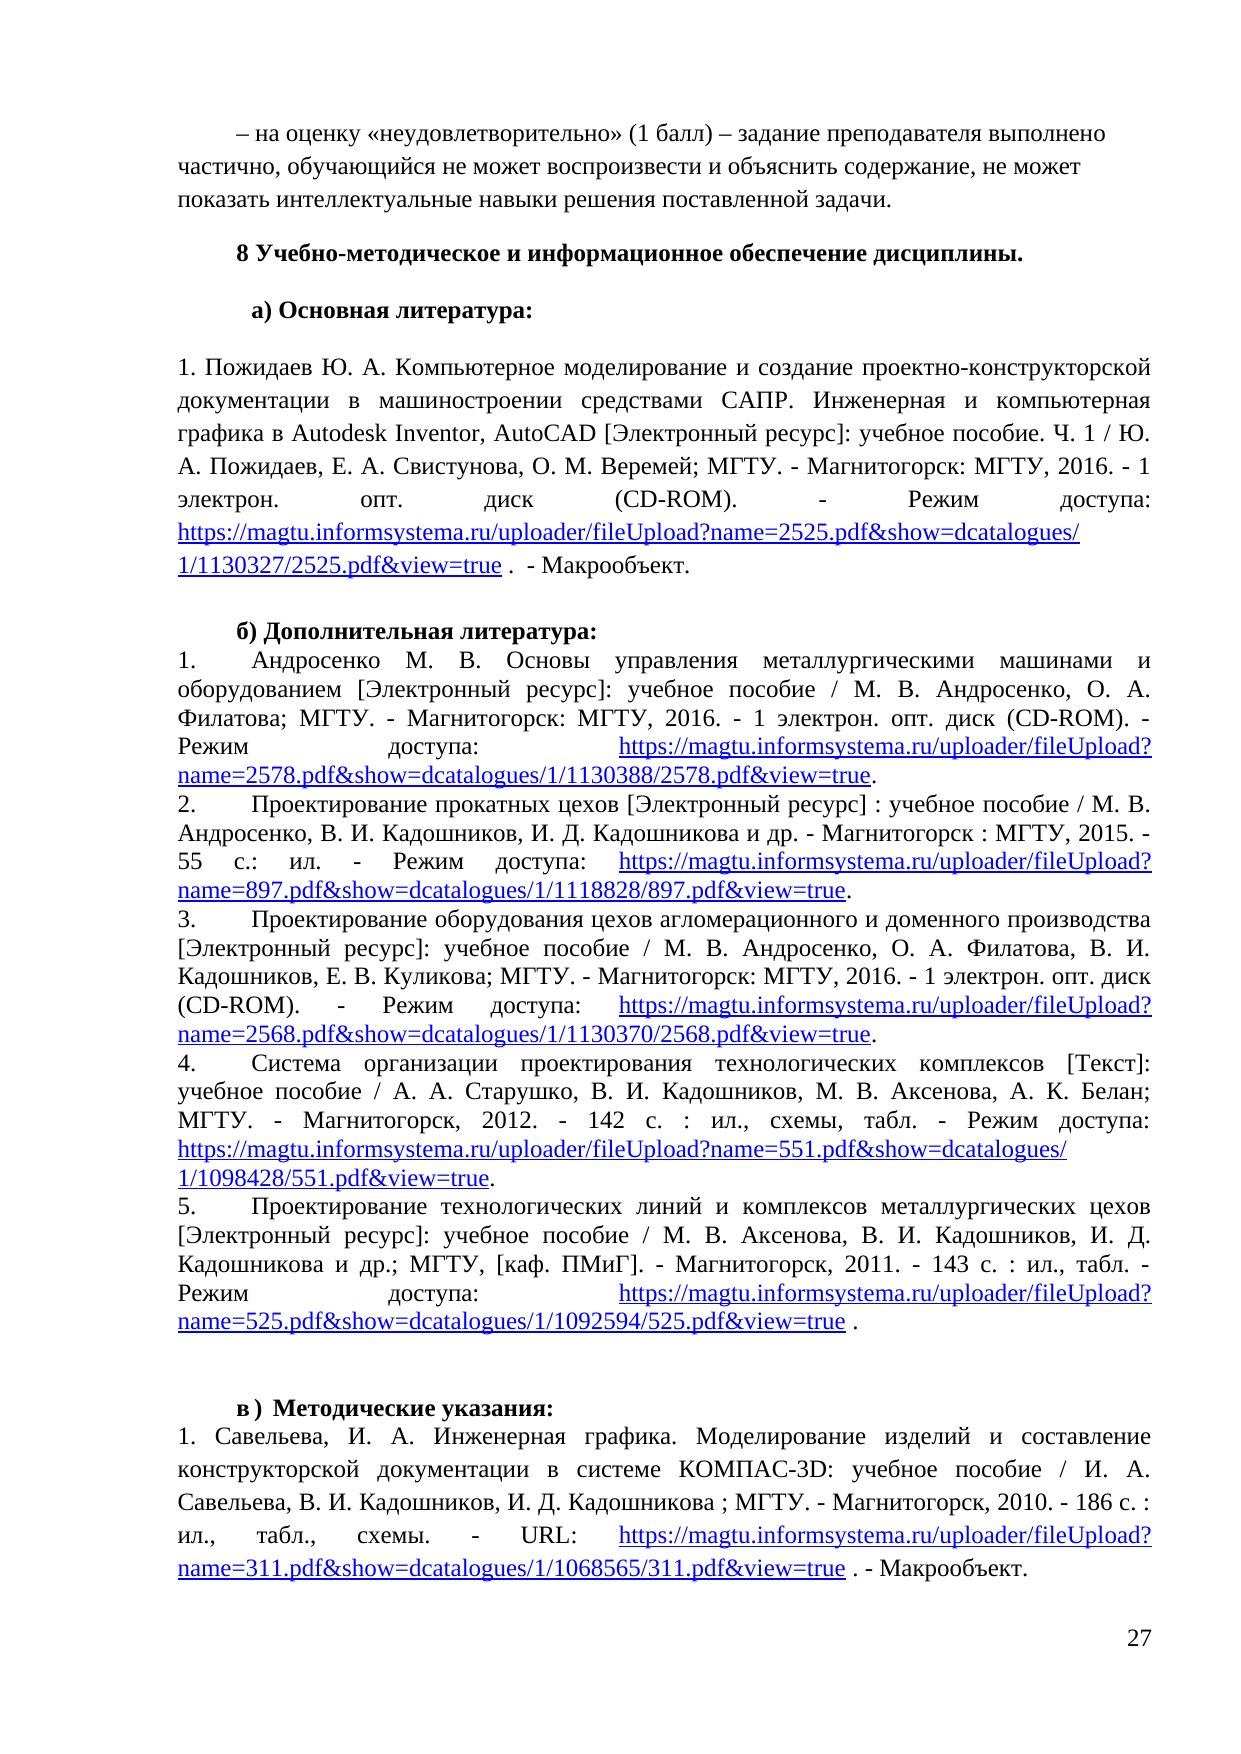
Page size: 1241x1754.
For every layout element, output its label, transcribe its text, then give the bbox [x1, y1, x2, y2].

list Проектирование оборудования цехов агломерационного и доменного производства [Электронный ресурс]: учебное пособие / М. В. Андросенко, О. А. Филатова, В. И. Кадошников, Е. В. Куликова; МГТУ. - Магнитогорск: МГТУ, 2016. - 1 электрон. опт. диск (CD-ROM). - Режим доступа: https://magtu.informsystema.ru/uploader/fileUpload?name=2568.pdf&show=dcatalogues/1/1130370/2568.pdf&view=true. [177, 904, 1152, 1048]
text – на оценку «неудовлетворительно» (1 балл) – задание преподавателя выполнено частично, обучающийся не может воспроизвести и объяснить содержание, не может показать интеллектуальные навыки решения поставленной задачи. [177, 118, 1152, 213]
list Проектирование технологических линий и комплексов металлургических цехов [Электронный ресурс]: учебное пособие / М. В. Аксенова, В. И. Кадошников, И. Д. Кадошникова и др.; МГТУ, [каф. ПМиГ]. - Магнитогорск, 2011. - 143 с. : ил., табл. - Режим доступа: https://magtu.informsystema.ru/uploader/fileUpload?name=525.pdf&show=dcatalogues/1/1092594/525.pdf&view=true . [177, 1191, 1152, 1335]
text в) Методические указания: [177, 1393, 1152, 1421]
text 8 Учебно-методическое и информационное обеспечение дисциплины. [177, 238, 1152, 267]
list Система организации проектирования технологических комплексов [Текст]: учебное пособие / А. А. Старушко, В. И. Кадошников, М. В. Аксенова, А. К. Белан; МГТУ. - Магнитогорск, 2012. - 142 с. : ил., схемы, табл. - Режим доступа: https://magtu.informsystema.ru/uploader/fileUpload?name=551.pdf&show=dcatalogues/1/1098428/551.pdf&view=true. [177, 1048, 1152, 1191]
list Проектирование прокатных цехов [Электронный ресурс] : учебное пособие / М. В. Андросенко, В. И. Кадошников, И. Д. Кадошникова и др. - Магнитогорск : МГТУ, 2015. - 55 с.: ил. - Режим доступа: https://magtu.informsystema.ru/uploader/fileUpload?name=897.pdf&show=dcatalogues/1/1118828/897.pdf&view=true. [177, 789, 1152, 904]
text 1. Пожидаев Ю. А. Компьютерное моделирование и создание проектно-конструкторской документации в машиностроении средствами САПР. Инженерная и компьютерная графика в Autodesk Inventor, AutoCAD [Электронный ресурс]: учебное пособие. Ч. 1 / Ю. А. Пожидаев, Е. А. Свистунова, О. М. Веремей; МГТУ. - Магнитогорск: МГТУ, 2016. - 1 электрон. опт. диск (CD-ROM). - Режим доступа: https://magtu.informsystema.ru/uploader/fileUpload?name=2525.pdf&show=dcatalogues/1/1130327/2525.pdf&view=true . - Макрообъект. [177, 352, 1152, 579]
list Андросенко М. В. Основы управления металлургическими машинами и оборудованием [Электронный ресурс]: учебное пособие / М. В. Андросенко, О. А. Филатова; МГТУ. - Магнитогорск: МГТУ, 2016. - 1 электрон. опт. диск (CD-ROM). - Режим доступа: https://magtu.informsystema.ru/uploader/fileUpload?name=2578.pdf&show=dcatalogues/1/1130388/2578.pdf&view=true. [177, 645, 1152, 789]
text б) Дополнительная литература: [177, 616, 1152, 645]
text 1. Савельева, И. А. Инженерная графика. Моделирование изделий и составление конструкторской документации в системе КОМПАС-3D: учебное пособие / И. А. Савельева, В. И. Кадошников, И. Д. Кадошникова ; МГТУ. - Магнитогорск, 2010. - 186 с. : ил., табл., схемы. - URL: https://magtu.informsystema.ru/uploader/fileUpload?name=311.pdf&show=dcatalogues/1/1068565/311.pdf&view=true . - Макрообъект. [177, 1421, 1152, 1582]
text а) Основная литература: [177, 295, 1152, 323]
